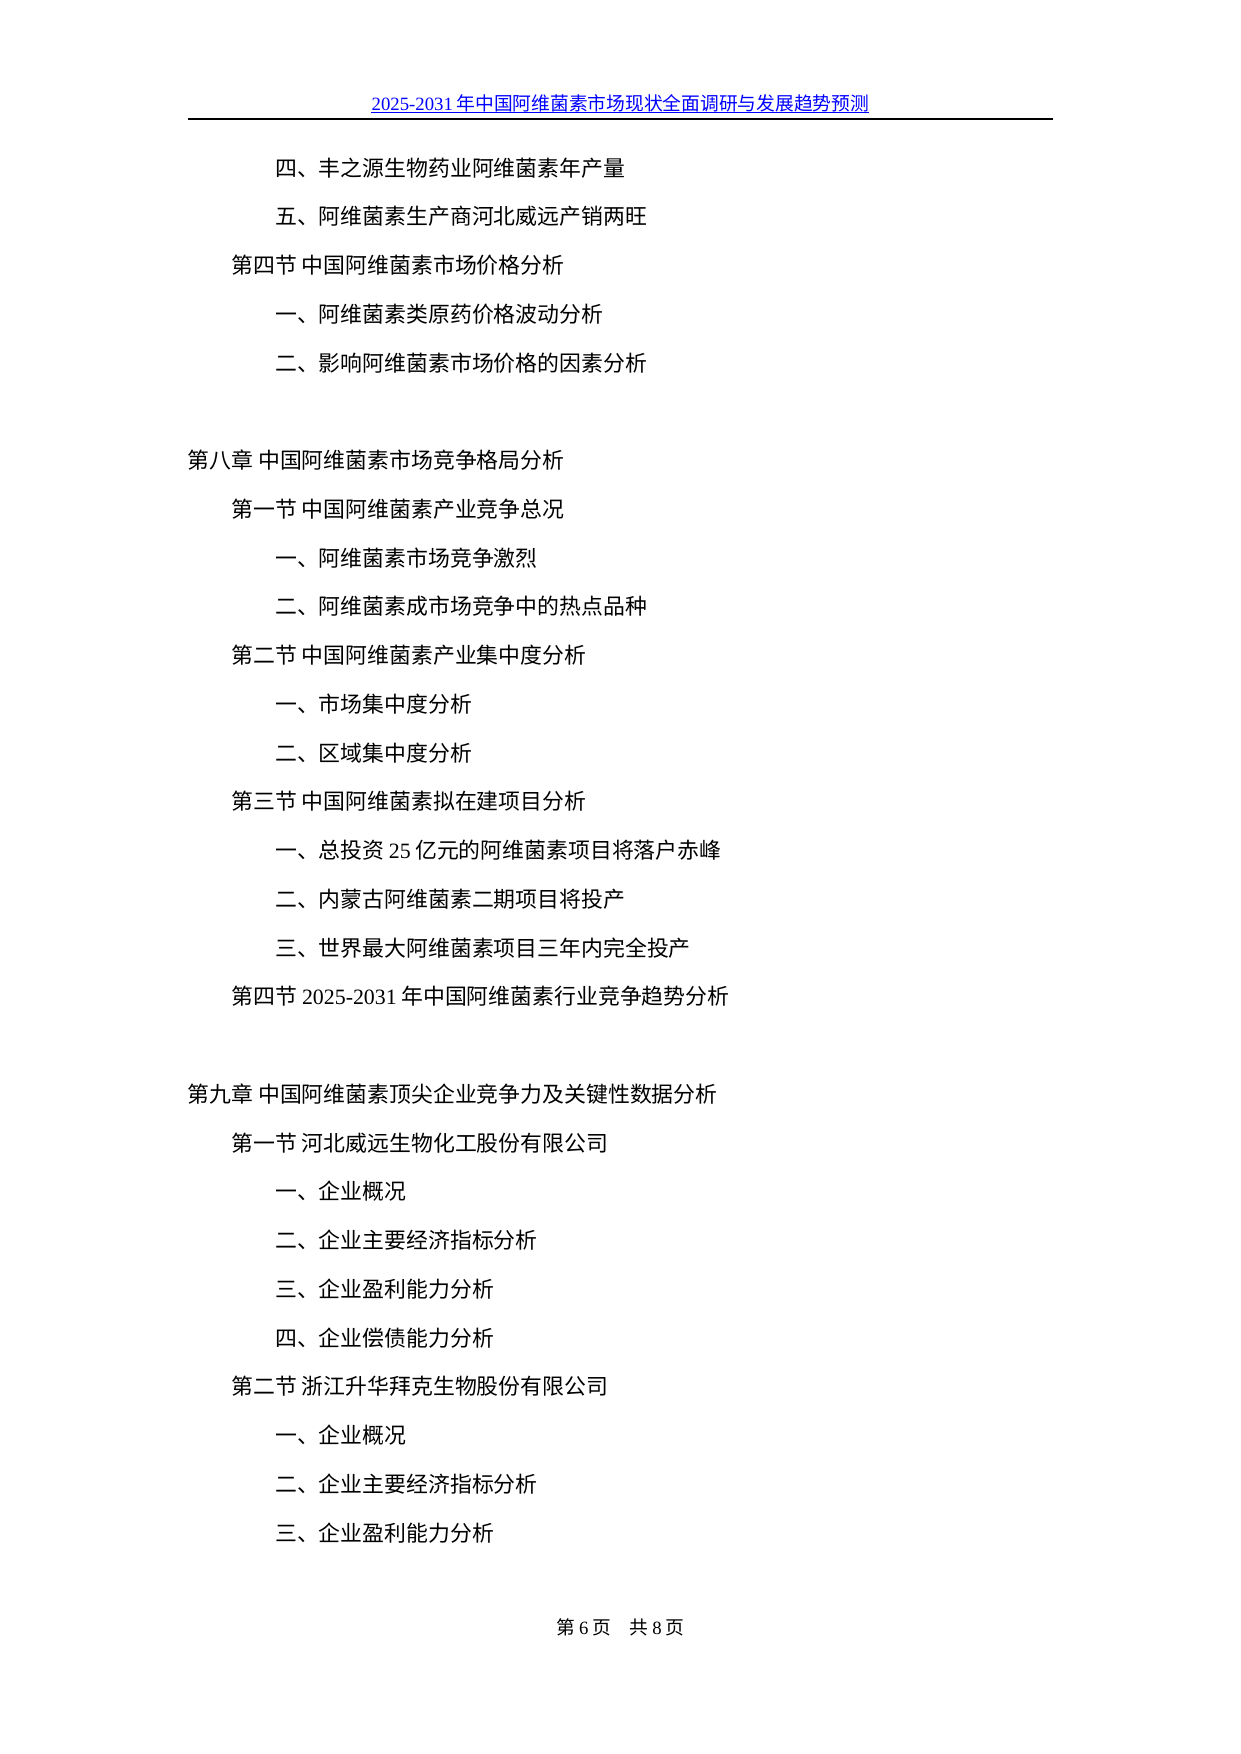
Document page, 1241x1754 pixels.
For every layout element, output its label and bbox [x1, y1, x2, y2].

text [187, 150, 1053, 1548]
